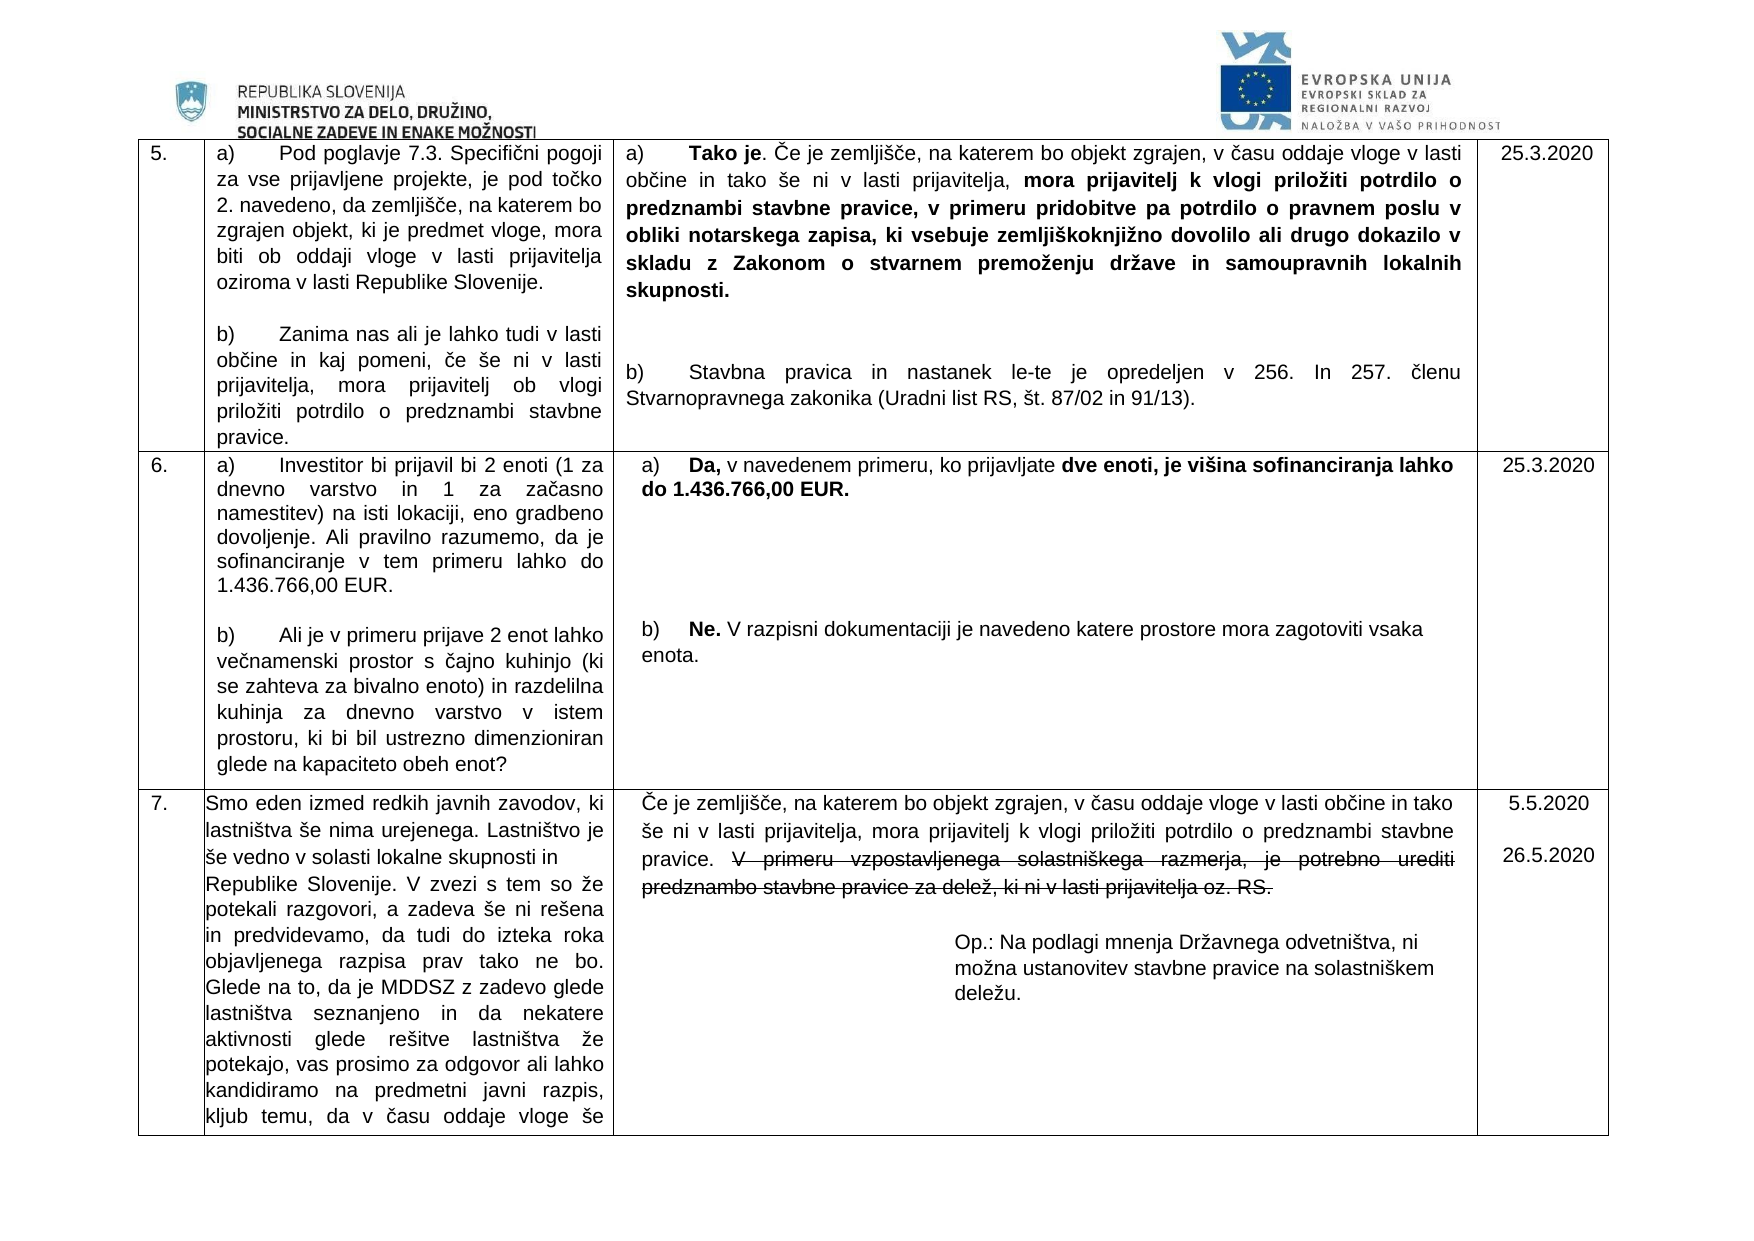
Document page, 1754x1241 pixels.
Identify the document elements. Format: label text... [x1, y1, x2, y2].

table_header 25.3.2020 [1478, 140, 1608, 451]
picture [169, 71, 536, 139]
table_header Pod poglavje 7.3. Specifični pogoji za vse prijavljene projekte, je pod točko 2. navedeno, da zemljišče, na katerem bo zgrajen objekt, ki je predmet vloge, mora biti ob oddaji vloge v lasti prijavitelja oziroma v lasti Republike Slovenije. Zanima nas ali je lahko tudi v lasti občine in kaj pomeni, če še ni v lasti prijavitelja, mora prijavitelj ob vlogi priložiti potrdilo o predznambi stavbne pravice. [205, 140, 613, 451]
table_cell Da, v navedenem primeru, ko prijavljate dve enoti, je višina sofinanciranja lahko do 1.436.766,00 EUR. Ne. V razpisni dokumentaciji je navedeno katere prostore mora zagotoviti vsaka enota. [614, 452, 1477, 789]
picture [1216, 30, 1500, 139]
table_cell Investitor bi prijavil bi 2 enoti (1 za dnevno varstvo in 1 za začasno namestitev) na isti lokaciji, eno gradbeno dovoljenje. Ali pravilno razumemo, da je sofinanciranje v tem primeru lahko do 1.436.766,00 EUR. Ali je v primeru prijave 2 enot lahko večnamenski prostor s čajno kuhinjo (ki se zahteva za bivalno enoto) in razdelilna kuhinja za dnevno varstvo v istem prostoru, ki bi bil ustrezno dimenzioniran glede na kapaciteto obeh enot? [205, 452, 613, 789]
table_cell 6. [139, 452, 204, 789]
table_cell 25.3.2020 [1478, 452, 1608, 789]
table_cell 7. [139, 790, 204, 1135]
table_cell 5.5.2020 26.5.2020 [1478, 790, 1608, 1135]
table_header 5. [139, 140, 204, 451]
table_header Tako je. Če je zemljišče, na katerem bo objekt zgrajen, v času oddaje vloge v lasti občine in tako še ni v lasti prijavitelja, mora prijavitelj k vlogi priložiti potrdilo o predznambi stavbne pravice, v primeru pridobitve pa potrdilo o pravnem poslu v obliki notarskega zapisa, ki vsebuje zemljiškoknjižno dovolilo ali drugo dokazilo v skladu z Zakonom o stvarnem premoženju države in samoupravnih lokalnih skupnosti. Stavbna pravica in nastanek le-te je opredeljen v 256. In 257. členu Stvarnopravnega zakonika (Uradni list RS, št. 87/02 in 91/13). [614, 140, 1477, 451]
